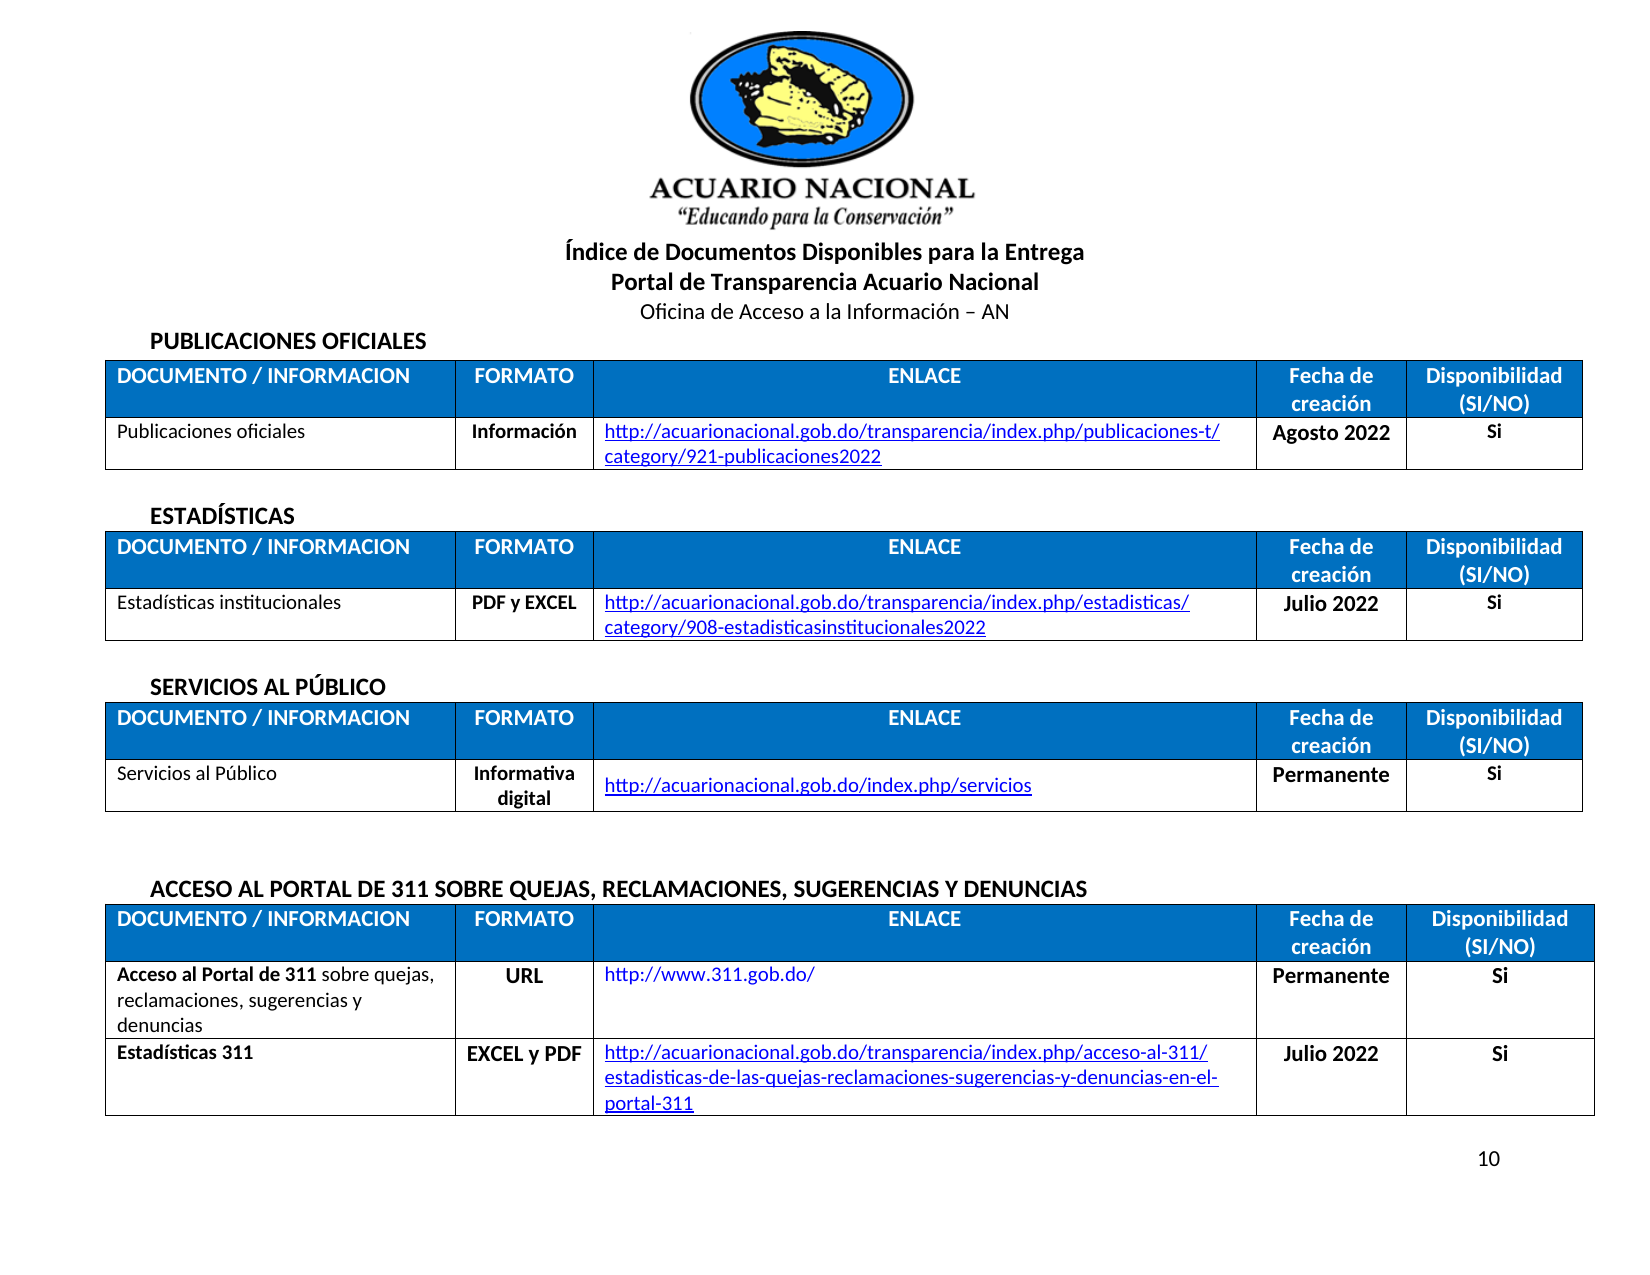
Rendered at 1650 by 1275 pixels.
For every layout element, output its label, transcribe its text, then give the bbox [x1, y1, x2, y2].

text PUBLICACIONES OFICIALES [150, 325, 1500, 355]
text ACCESO AL PORTAL DE 311 SOBRE QUEJAS, RECLAMACIONES, SUGERENCIAS Y DENUNCIAS [150, 873, 1500, 903]
table_header Disponibilidad (SI/NO) [1407, 703, 1582, 759]
table_header FORMATO [456, 703, 593, 759]
table_cell Si [1407, 1039, 1594, 1115]
table_header DOCUMENTO / INFORMACION [106, 532, 455, 588]
table_cell Permanente [1257, 962, 1406, 1038]
table_cell Publicaciones oficiales [106, 418, 455, 469]
table_header Disponibilidad (SI/NO) [1407, 905, 1594, 961]
table_cell Si [1407, 418, 1582, 469]
table_cell Julio 2022 [1257, 1039, 1406, 1115]
table_header DOCUMENTO / INFORMACION [106, 703, 455, 759]
picture [630, 31, 979, 233]
table_header ENLACE [594, 905, 1256, 961]
table_cell URL [456, 962, 593, 1038]
table_cell Estadísticas institucionales [106, 589, 455, 640]
table_cell Agosto 2022 [1257, 418, 1406, 469]
table_header DOCUMENTO / INFORMACION [106, 905, 455, 961]
table_header Disponibilidad (SI/NO) [1407, 361, 1582, 417]
text SERVICIOS AL PÚBLICO [150, 671, 1500, 702]
table_cell Si [1407, 760, 1582, 811]
table_cell Permanente [1257, 760, 1406, 811]
table_cell Si [1407, 962, 1594, 1038]
table_cell http://acuarionacional.gob.do/transparencia/index.php/estadisticas/category/908-estadisticasinstitucionales2022 [594, 589, 1256, 640]
table_header FORMATO [456, 532, 593, 588]
table_cell Servicios al Público [106, 760, 455, 811]
table_cell http://acuarionacional.gob.do/index.php/servicios [594, 760, 1256, 811]
table_header Disponibilidad (SI/NO) [1407, 532, 1582, 588]
text ESTADÍSTICAS [150, 500, 1500, 531]
table_cell Julio 2022 [1257, 589, 1406, 640]
table_header Fecha de creación [1257, 361, 1406, 417]
table_cell http://acuarionacional.gob.do/transparencia/index.php/acceso-al-311/estadisticas-de-las-quejas-reclamaciones-sugerencias-y-denuncias-en-el-portal-311 [594, 1039, 1256, 1115]
table_cell Si [1407, 589, 1582, 640]
table_header FORMATO [456, 361, 593, 417]
table_header Fecha de creación [1257, 703, 1406, 759]
table_cell PDF y EXCEL [456, 589, 593, 640]
table_header Fecha de creación [1257, 532, 1406, 588]
table_header ENLACE [594, 361, 1256, 417]
table_cell Información [456, 418, 593, 469]
table_cell http://www.311.gob.do/ [594, 962, 1256, 1038]
table_header FORMATO [456, 905, 593, 961]
table_cell Acceso al Portal de 311 sobre quejas, reclamaciones, sugerencias y denuncias [106, 962, 455, 1038]
table_header DOCUMENTO / INFORMACION [106, 361, 455, 417]
table_cell http://acuarionacional.gob.do/transparencia/index.php/publicaciones-t/category/921-publicaciones2022 [594, 418, 1256, 469]
table_header Fecha de creación [1257, 905, 1406, 961]
table_cell Informativa digital [456, 760, 593, 811]
table_cell EXCEL y PDF [456, 1039, 593, 1115]
table_header ENLACE [594, 703, 1256, 759]
table_header ENLACE [594, 532, 1256, 588]
table_cell Estadísticas 311 [106, 1039, 455, 1115]
